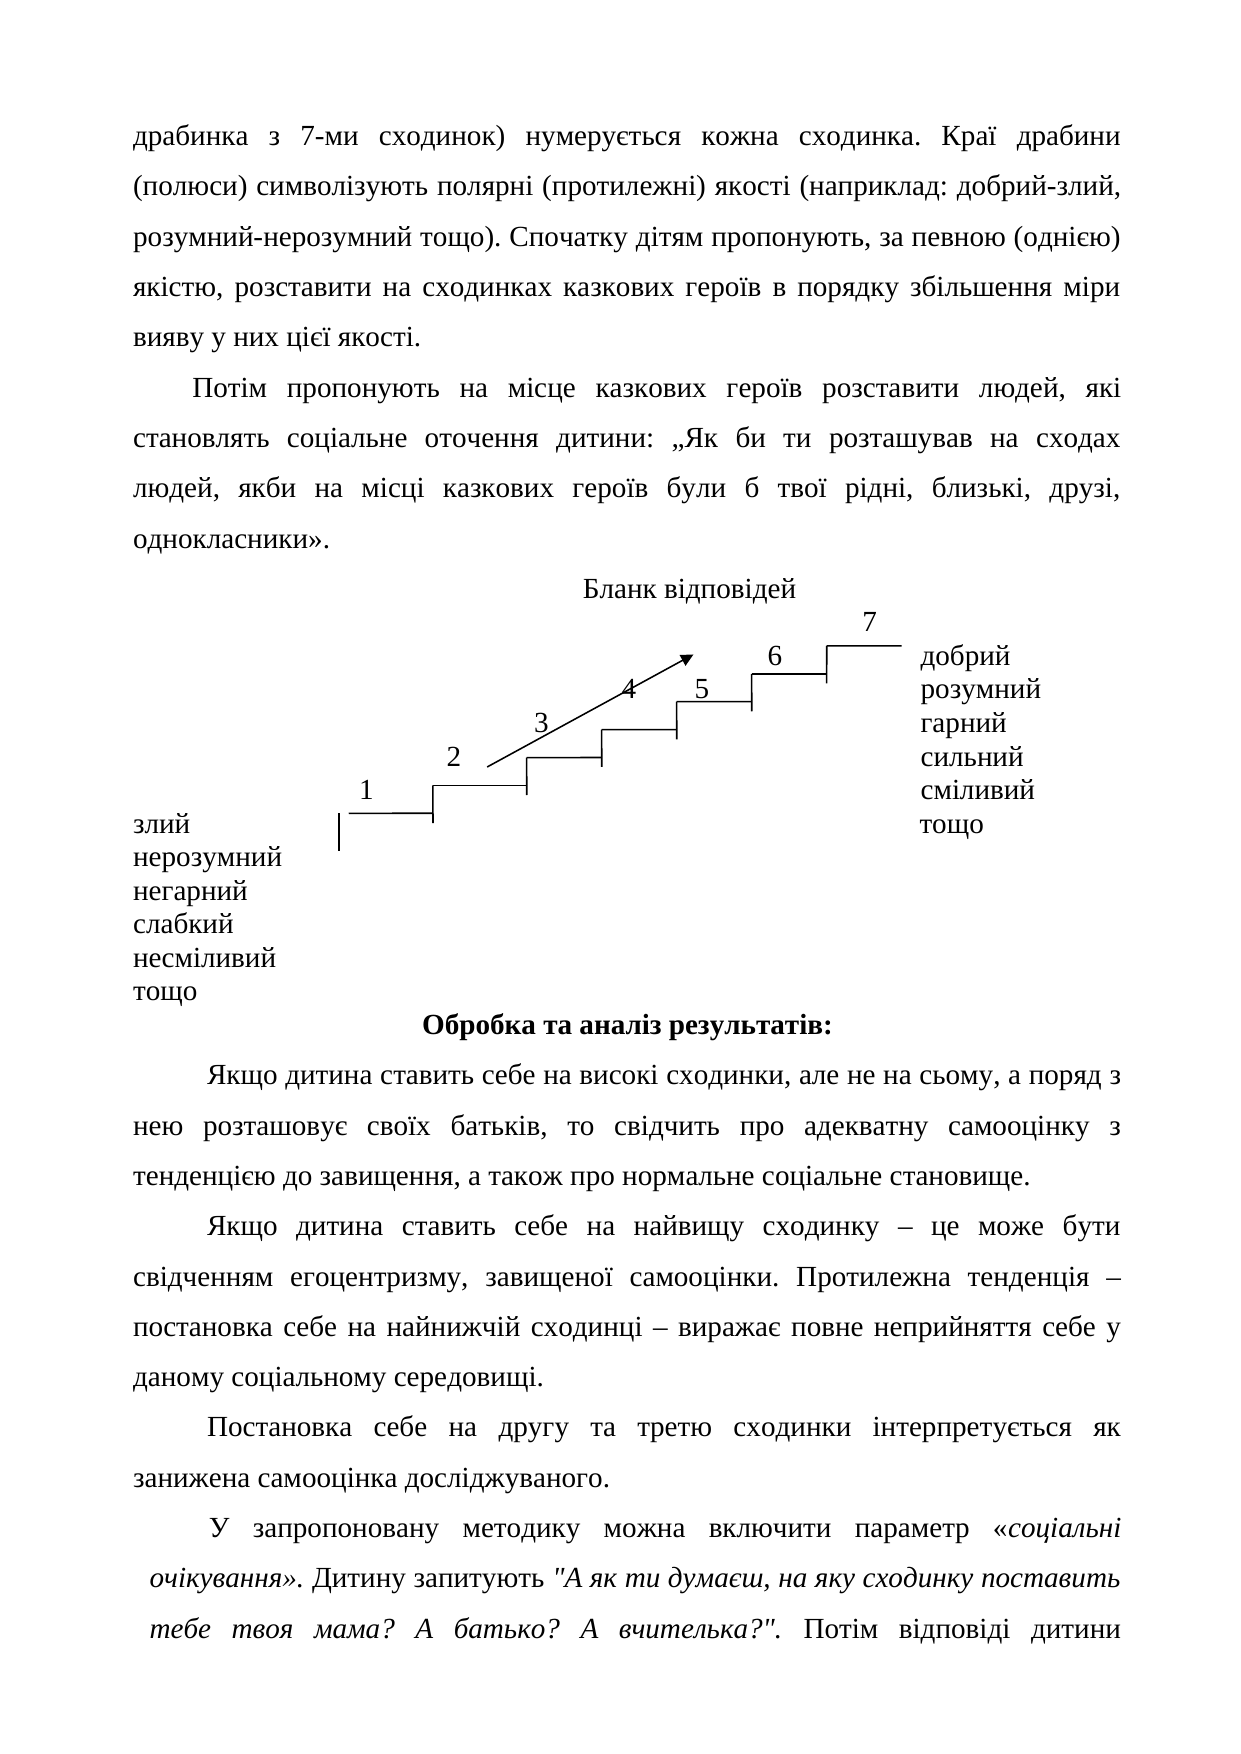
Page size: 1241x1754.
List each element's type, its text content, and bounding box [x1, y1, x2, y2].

text нерозумний [133, 839, 1122, 873]
text Обробка та аналіз результатів: [133, 1007, 1122, 1041]
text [133, 118, 1122, 353]
text 3 гарний [542, 705, 675, 739]
text 1 сміливий [434, 772, 1122, 806]
text 2 сильний [133, 739, 600, 772]
text Потім пропонують на місце казкових героїв розставити людей, які становлять соціальне оточення дитини: „Як би ти розташував на сходах людей, якби на місці казкових героїв були б твої рідні, близькі, друзі, однокласники». [133, 370, 1122, 554]
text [149, 1510, 1121, 1644]
text Бланк відповідей [133, 571, 1122, 604]
text 4 5 розумний [753, 672, 1122, 705]
text 1 сміливий [133, 772, 525, 806]
text 3 гарний [678, 705, 1122, 739]
text слабкий [133, 906, 1122, 940]
text злий тощо [133, 806, 1122, 839]
text 3 гарний [133, 705, 597, 739]
text 7 [133, 604, 1122, 638]
text Якщо дитина ставить себе на найвищу сходинку – це може бути свідченням егоцентризму, завищеної самооцінки. Протилежна тенденція – постановка себе на найнижчій сходинці – виражає повне неприйняття себе у даному соціальному середовищі. [133, 1208, 1122, 1393]
text 6 добрий [133, 638, 1122, 672]
text 2 сильний [528, 739, 1122, 772]
text 4 5 розумний [133, 672, 657, 705]
text 4 5 розумний [605, 672, 825, 705]
text негарний [133, 873, 1122, 906]
text несміливий [133, 940, 1122, 973]
text Постановка себе на другу та третю сходинки інтерпретується як занижена самооцінка досліджуваного. [133, 1409, 1122, 1493]
text Якщо дитина ставить себе на високі сходинки, але не на сьому, а поряд з нею розташовує своїх батьків, то свідчить про адекватну самооцінку з тенденцією до завищення, а також про нормальне соціальне становище. [133, 1057, 1122, 1192]
text тощо [133, 973, 1122, 1007]
